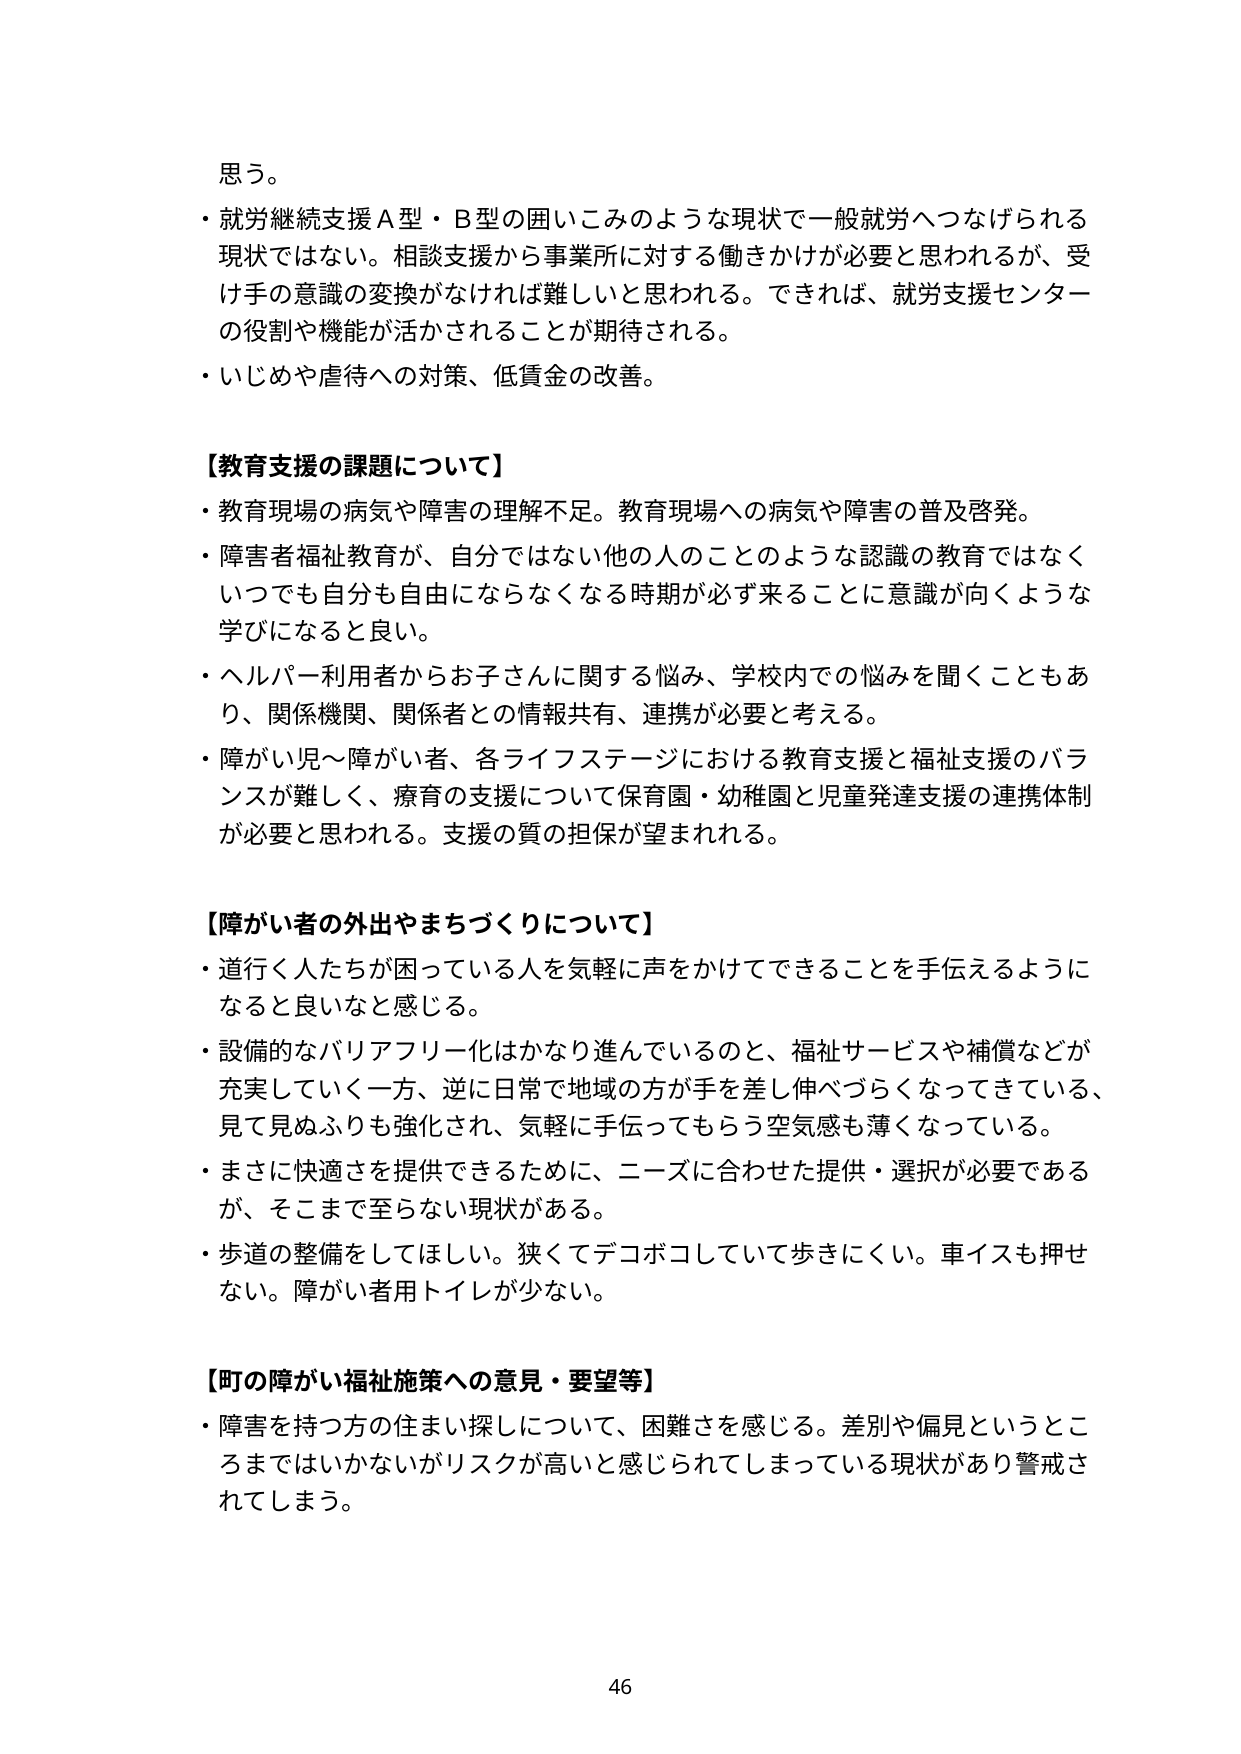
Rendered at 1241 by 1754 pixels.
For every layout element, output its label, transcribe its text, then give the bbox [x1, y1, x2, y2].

text ・設備的なバリアフリー化はかなり進んでいるのと、福祉サービスや補償などが充実していく一方、逆に日常で地域の方が手を差し伸べづらくなってきている、見て見ぬふりも強化され、気軽に手伝ってもらう空気感も薄くなっている。 [193, 1031, 1092, 1144]
text ・障がい児～障がい者、各ライフステージにおける教育支援と福祉支援のバランスが難しく、療育の支援について保育園・幼稚園と児童発達支援の連携体制が必要と思われる。支援の質の担保が望まれれる。 [193, 739, 1092, 851]
text ・道行く人たちが困っている人を気軽に声をかけてできることを手伝えるようになると良いなと感じる。 [193, 949, 1092, 1024]
text 【町の障がい福祉施策への意見・要望等】 [193, 1361, 1092, 1399]
text ・歩道の整備をしてほしい。狭くてデコボコしていて歩きにくい。車イスも押せない。障がい者用トイレが少ない。 [193, 1234, 1092, 1309]
text ・まさに快適さを提供できるために、ニーズに合わせた提供・選択が必要であるが、そこまで至らない現状がある。 [193, 1151, 1092, 1226]
text ・障害者福祉教育が、自分ではない他の人のことのような認識の教育ではなく、いつでも自分も自由にならなくなる時期が必ず来ることに意識が向くような学びになると良い。 [193, 536, 1092, 649]
text ・在宅での仕事であれば能力を発揮できる方が多くいる。孤立しない関りは他サービスで担保できていれば在宅で収入を得る経済的な自立は目指せるかと思う。 [193, 154, 1092, 191]
text ・教育現場の病気や障害の理解不足。教育現場への病気や障害の普及啓発。 [193, 491, 1092, 529]
text ・ヘルパー利用者からお子さんに関する悩み、学校内での悩みを聞くこともあり、関係機関、関係者との情報共有、連携が必要と考える。 [193, 656, 1092, 731]
text 【障がい者の外出やまちづくりについて】 [193, 904, 1092, 941]
text ・いじめや虐待への対策、低賃金の改善。 [193, 356, 1092, 394]
text ・障害を持つ方の住まい探しについて、困難さを感じる。差別や偏見というところまではいかないがリスクが高いと感じられてしまっている現状があり警戒されてしまう。 [193, 1406, 1092, 1519]
text ・就労継続支援Ａ型・Ｂ型の囲いこみのような現状で一般就労へつなげられる現状ではない。相談支援から事業所に対する働きかけが必要と思われるが、受け手の意識の変換がなければ難しいと思われる。できれば、就労支援センターの役割や機能が活かされることが期待される。 [193, 199, 1092, 349]
text 【教育支援の課題について】 [193, 446, 1092, 484]
